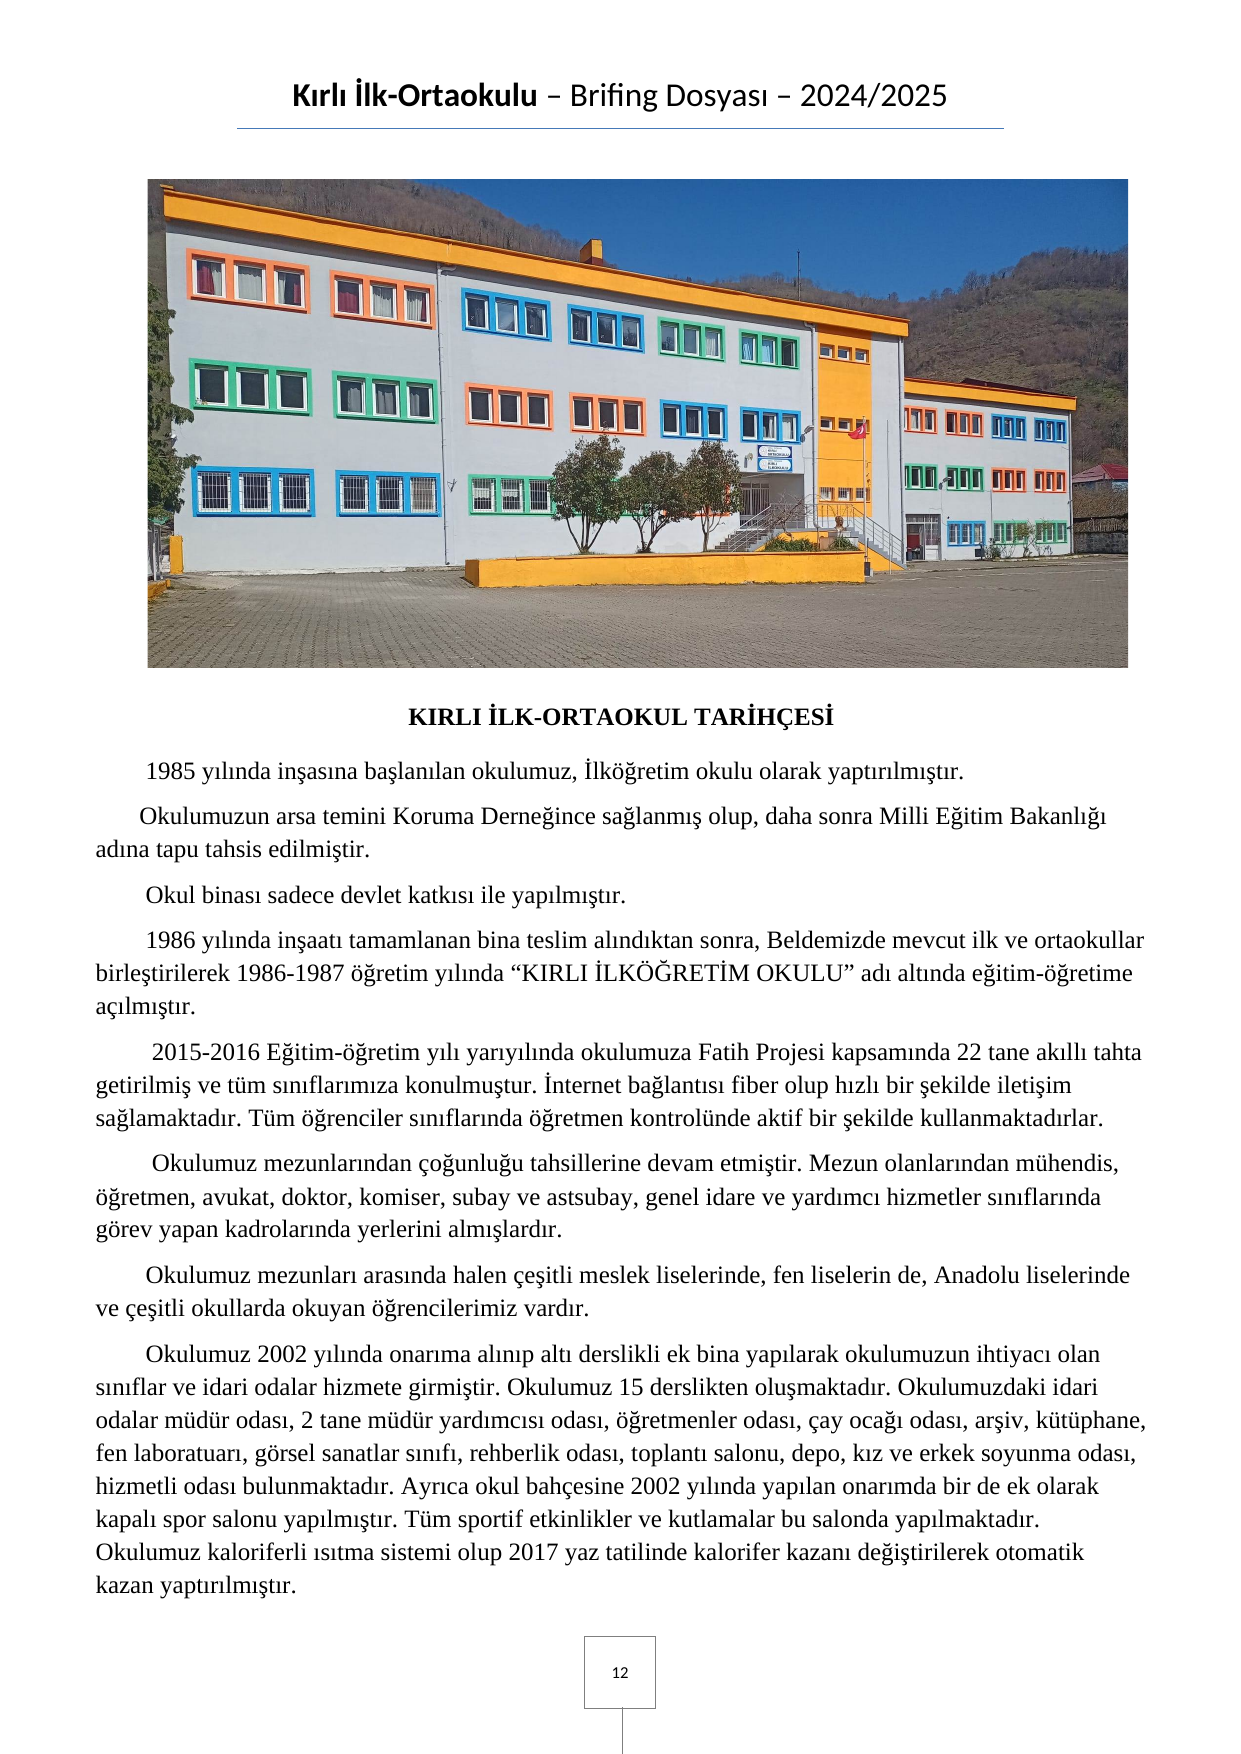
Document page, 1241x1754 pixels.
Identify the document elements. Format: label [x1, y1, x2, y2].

picture [147, 179, 1129, 668]
